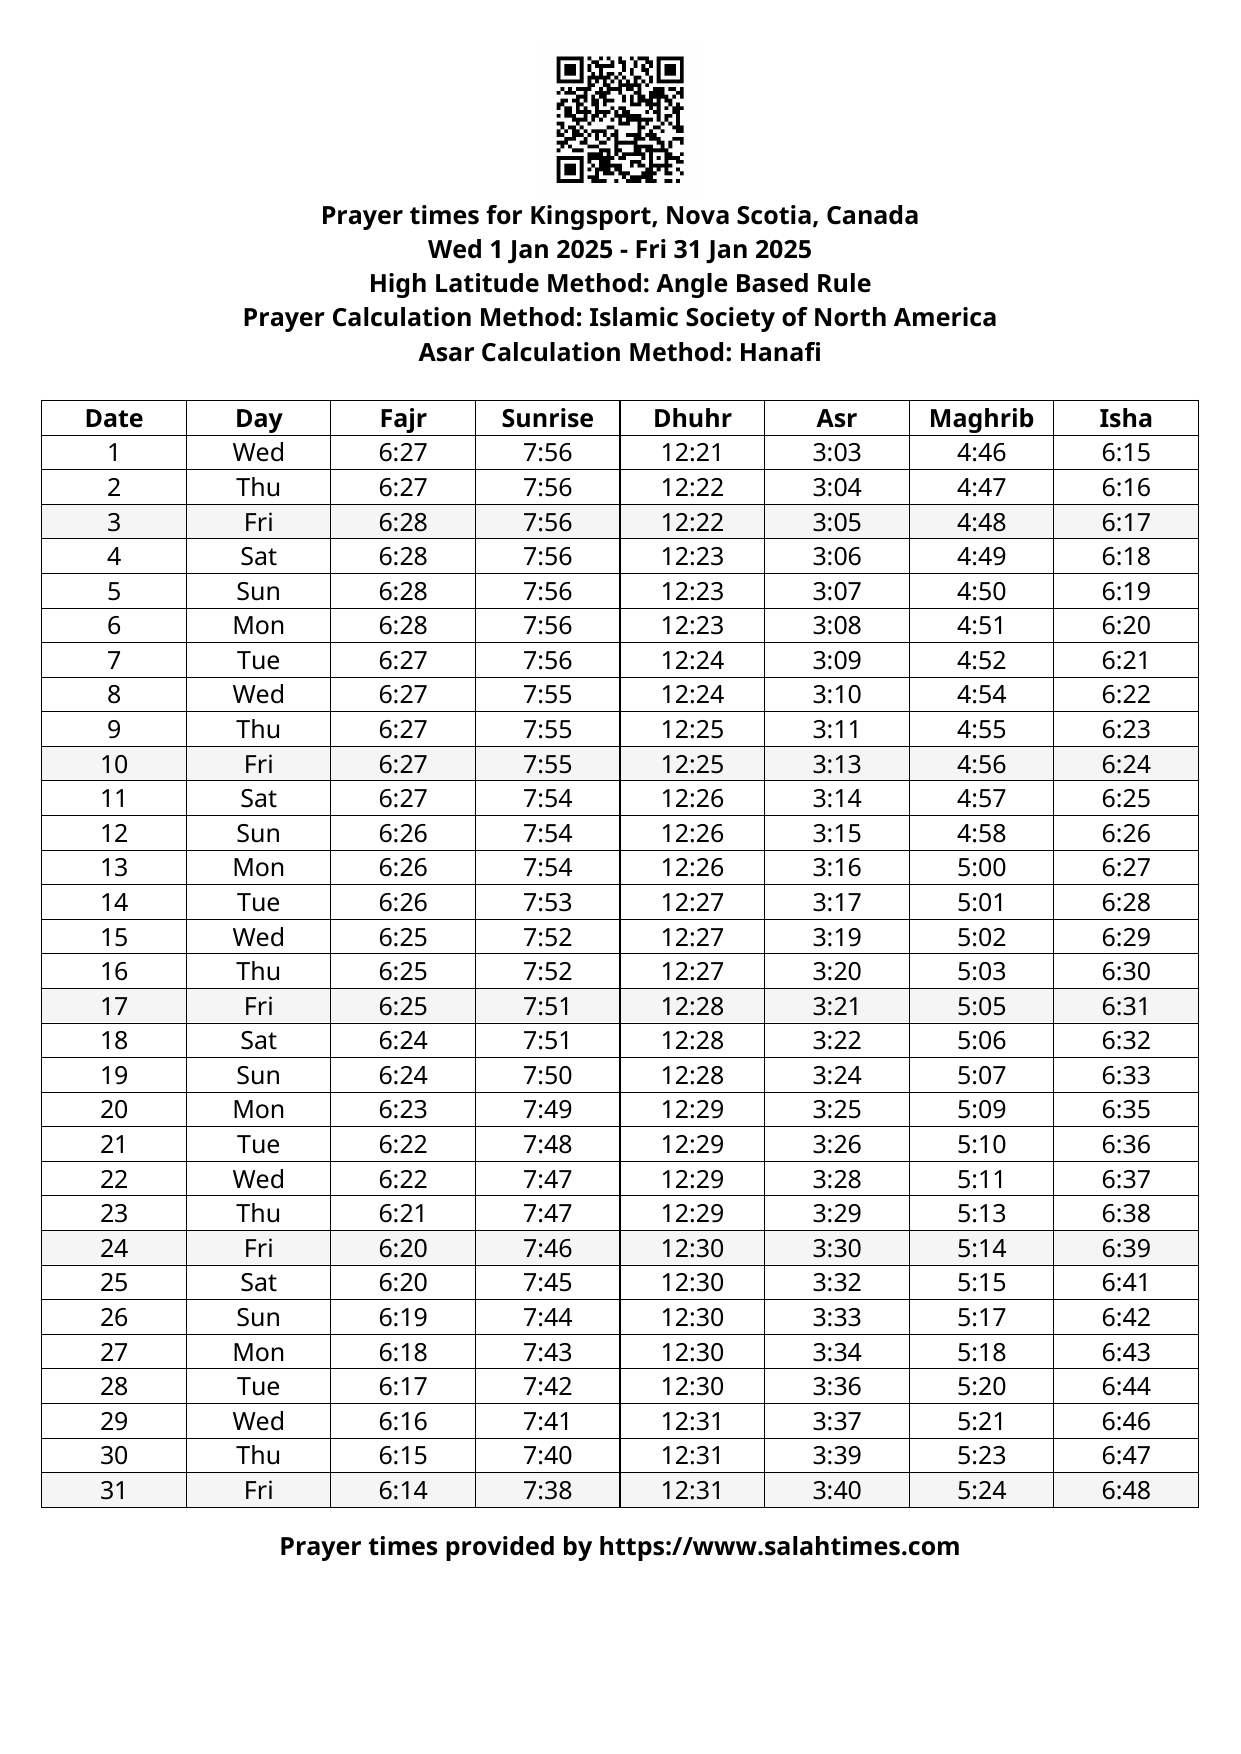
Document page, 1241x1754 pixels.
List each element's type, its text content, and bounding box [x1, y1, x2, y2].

table_cell 3:15 [765, 816, 909, 849]
table_cell 19 [42, 1058, 186, 1092]
table_cell 12:30 [621, 1231, 764, 1264]
table_cell 5:06 [910, 1024, 1053, 1057]
table_cell 12:29 [621, 1196, 764, 1230]
table_cell 3:30 [765, 1231, 909, 1264]
table_cell 6:24 [331, 1058, 475, 1092]
table_cell 5:20 [910, 1369, 1053, 1403]
table_cell 7:38 [476, 1473, 619, 1507]
table_cell 7:40 [476, 1439, 619, 1472]
table_cell 25 [42, 1266, 186, 1299]
table_cell Wed [187, 678, 330, 711]
table_cell 6:47 [1054, 1439, 1198, 1472]
table_cell 6:20 [331, 1266, 475, 1299]
table_cell Tue [187, 1369, 330, 1403]
table_cell 12:29 [621, 1162, 764, 1195]
table_cell 3:22 [765, 1024, 909, 1057]
table_cell 6:24 [331, 1024, 475, 1057]
table_cell 9 [42, 712, 186, 746]
table_cell 5 [42, 574, 186, 607]
table_cell 12:30 [621, 1266, 764, 1299]
table_cell 6:46 [1054, 1404, 1198, 1437]
table_cell Sun [187, 816, 330, 849]
table_cell 6:48 [1054, 1473, 1198, 1507]
table_cell 6:38 [1054, 1196, 1198, 1230]
table_cell Thu [187, 954, 330, 988]
table_cell 12:27 [621, 885, 764, 919]
table_cell 6:28 [1054, 885, 1198, 919]
table_cell 6:16 [1054, 470, 1198, 504]
table_cell Sat [187, 781, 330, 815]
table_cell 7:54 [476, 816, 619, 849]
table_cell 6:17 [331, 1369, 475, 1403]
table_cell 12:26 [621, 816, 764, 849]
table_header Fajr [331, 401, 475, 434]
table_cell 7:56 [476, 643, 619, 677]
table_cell 4:46 [910, 436, 1053, 469]
table_cell 31 [42, 1473, 186, 1507]
table_cell 8 [42, 678, 186, 711]
table_cell 12:23 [621, 539, 764, 573]
table_cell Mon [187, 1093, 330, 1126]
table_cell 6:16 [331, 1404, 475, 1437]
table_cell 6:20 [1054, 609, 1198, 642]
table_cell 12:28 [621, 989, 764, 1022]
table_cell 6:19 [1054, 574, 1198, 607]
table_cell 6:25 [331, 989, 475, 1022]
table_cell 7:45 [476, 1266, 619, 1299]
table_cell 5:10 [910, 1127, 1053, 1161]
table_cell 28 [42, 1369, 186, 1403]
table_cell 3:14 [765, 781, 909, 815]
table_cell 4:57 [910, 781, 1053, 815]
table_cell 6:15 [1054, 436, 1198, 469]
table_cell 6:25 [331, 920, 475, 953]
table_cell 3:32 [765, 1266, 909, 1299]
table_cell Sat [187, 1024, 330, 1057]
table_cell 12:28 [621, 1058, 764, 1092]
table_cell 26 [42, 1300, 186, 1334]
table_cell 6:33 [1054, 1058, 1198, 1092]
table_cell 4:48 [910, 505, 1053, 538]
table_cell 3:07 [765, 574, 909, 607]
text Wed 1 Jan 2025 - Fri 31 Jan 2025 [42, 232, 1198, 266]
table_cell 23 [42, 1196, 186, 1230]
table_cell 5:14 [910, 1231, 1053, 1264]
table_cell 6:27 [331, 643, 475, 677]
table_cell Fri [187, 505, 330, 538]
table_cell Fri [187, 747, 330, 780]
table_cell 6:27 [331, 470, 475, 504]
table_cell 12:24 [621, 643, 764, 677]
table_cell 10 [42, 747, 186, 780]
table_cell 7:55 [476, 678, 619, 711]
table_cell 6:28 [331, 505, 475, 538]
table_header Asr [765, 401, 909, 434]
table_cell 3:10 [765, 678, 909, 711]
table_cell 13 [42, 851, 186, 884]
table_cell 3:03 [765, 436, 909, 469]
table_cell 6:39 [1054, 1231, 1198, 1264]
table_cell 7:46 [476, 1231, 619, 1264]
table_cell 6:25 [331, 954, 475, 988]
table_cell 6:20 [331, 1231, 475, 1264]
table_cell 6:21 [331, 1196, 475, 1230]
table_cell 3:34 [765, 1335, 909, 1368]
table_header Dhuhr [621, 401, 764, 434]
table_cell 4:56 [910, 747, 1053, 780]
table_cell 5:00 [910, 851, 1053, 884]
table_cell 6:44 [1054, 1369, 1198, 1403]
text Asar Calculation Method: Hanafi [42, 334, 1198, 368]
table_cell 3:19 [765, 920, 909, 953]
table_cell 6:28 [331, 609, 475, 642]
table_cell 7:53 [476, 885, 619, 919]
table_cell 18 [42, 1024, 186, 1057]
table_cell 14 [42, 885, 186, 919]
table_cell 7:56 [476, 539, 619, 573]
table_cell Fri [187, 1231, 330, 1264]
table_cell 7:44 [476, 1300, 619, 1334]
table_cell 6:30 [1054, 954, 1198, 988]
table_cell 3:08 [765, 609, 909, 642]
text Prayer times provided by https://www.salahtimes.com [42, 1528, 1198, 1563]
table_cell 12 [42, 816, 186, 849]
table_cell 3:24 [765, 1058, 909, 1092]
table_cell 6:21 [1054, 643, 1198, 677]
table_cell 7:51 [476, 989, 619, 1022]
table_cell Wed [187, 436, 330, 469]
table_cell Wed [187, 1404, 330, 1437]
table_cell Wed [187, 920, 330, 953]
table_cell 3:11 [765, 712, 909, 746]
table_cell 3:06 [765, 539, 909, 573]
table_cell 6:23 [1054, 712, 1198, 746]
table_cell 12:27 [621, 954, 764, 988]
table_cell 6:37 [1054, 1162, 1198, 1195]
table_cell Mon [187, 609, 330, 642]
table_cell 7:56 [476, 609, 619, 642]
table_cell 6:18 [1054, 539, 1198, 573]
table_cell 7:50 [476, 1058, 619, 1092]
table_cell 12:24 [621, 678, 764, 711]
table_cell 6:25 [1054, 781, 1198, 815]
table_cell 6:17 [1054, 505, 1198, 538]
table_cell 3:40 [765, 1473, 909, 1507]
table_cell 7:52 [476, 920, 619, 953]
table_cell 3:25 [765, 1093, 909, 1126]
table_cell 7:54 [476, 781, 619, 815]
table_cell 4:47 [910, 470, 1053, 504]
table_cell 5:03 [910, 954, 1053, 988]
table_header Isha [1054, 401, 1198, 434]
table_cell 22 [42, 1162, 186, 1195]
table_cell 6:29 [1054, 920, 1198, 953]
table_cell 3 [42, 505, 186, 538]
table_cell 6:22 [1054, 678, 1198, 711]
table_cell Wed [187, 1162, 330, 1195]
table_cell 3:16 [765, 851, 909, 884]
table_cell 4:58 [910, 816, 1053, 849]
table_cell 3:05 [765, 505, 909, 538]
table_cell 6:43 [1054, 1335, 1198, 1368]
table_cell 12:25 [621, 747, 764, 780]
table_cell 5:13 [910, 1196, 1053, 1230]
table_cell 6:14 [331, 1473, 475, 1507]
table_cell 7:54 [476, 851, 619, 884]
table_cell 6:19 [331, 1300, 475, 1334]
table_cell 16 [42, 954, 186, 988]
table_cell 6:27 [331, 781, 475, 815]
table_cell 6:22 [331, 1127, 475, 1161]
table_header Sunrise [476, 401, 619, 434]
table_cell 5:09 [910, 1093, 1053, 1126]
table_cell 4:49 [910, 539, 1053, 573]
table_cell Thu [187, 1439, 330, 1472]
table_cell 7:56 [476, 436, 619, 469]
table_cell Sat [187, 539, 330, 573]
table_cell 12:29 [621, 1127, 764, 1161]
table_cell 4:51 [910, 609, 1053, 642]
table_cell 7:47 [476, 1196, 619, 1230]
table_cell 6:27 [331, 747, 475, 780]
table_cell 3:29 [765, 1196, 909, 1230]
table_cell 4:52 [910, 643, 1053, 677]
table_cell 6:24 [1054, 747, 1198, 780]
picture [542, 41, 699, 198]
table_cell Tue [187, 643, 330, 677]
table_cell 12:30 [621, 1300, 764, 1334]
table_cell 21 [42, 1127, 186, 1161]
table_cell Tue [187, 1127, 330, 1161]
table_cell Mon [187, 851, 330, 884]
text Prayer times for Kingsport, Nova Scotia, Canada [42, 198, 1198, 232]
table_cell 6:22 [331, 1162, 475, 1195]
table_cell 6:26 [331, 885, 475, 919]
table_cell 12:21 [621, 436, 764, 469]
table_cell 17 [42, 989, 186, 1022]
table_cell 24 [42, 1231, 186, 1264]
table_cell 3:17 [765, 885, 909, 919]
table_cell 7:43 [476, 1335, 619, 1368]
table_cell 6:26 [331, 851, 475, 884]
table_cell 12:31 [621, 1473, 764, 1507]
table_cell 3:04 [765, 470, 909, 504]
table_cell 12:29 [621, 1093, 764, 1126]
table_cell 6:26 [331, 816, 475, 849]
table_cell 7:51 [476, 1024, 619, 1057]
table_cell 6:23 [331, 1093, 475, 1126]
table_cell 4 [42, 539, 186, 573]
table_cell 6:15 [331, 1439, 475, 1472]
table_cell Mon [187, 1335, 330, 1368]
table_cell 6:27 [331, 436, 475, 469]
table_cell 1 [42, 436, 186, 469]
table_cell 12:30 [621, 1369, 764, 1403]
table_cell 5:15 [910, 1266, 1053, 1299]
table_cell 5:17 [910, 1300, 1053, 1334]
table_cell 6:28 [331, 539, 475, 573]
table_cell 11 [42, 781, 186, 815]
table_cell 7:42 [476, 1369, 619, 1403]
table_cell 12:28 [621, 1024, 764, 1057]
table_cell 7 [42, 643, 186, 677]
table_cell 6:42 [1054, 1300, 1198, 1334]
table_cell Thu [187, 1196, 330, 1230]
table_cell 6:26 [1054, 816, 1198, 849]
table_cell 5:01 [910, 885, 1053, 919]
table_cell 6:41 [1054, 1266, 1198, 1299]
table_cell 7:49 [476, 1093, 619, 1126]
table_cell 5:24 [910, 1473, 1053, 1507]
table_cell 12:25 [621, 712, 764, 746]
text High Latitude Method: Angle Based Rule [42, 266, 1198, 300]
table_cell 5:11 [910, 1162, 1053, 1195]
table_cell 3:28 [765, 1162, 909, 1195]
table_cell 12:23 [621, 574, 764, 607]
table_cell 3:37 [765, 1404, 909, 1437]
table_cell 4:50 [910, 574, 1053, 607]
table_cell 12:31 [621, 1404, 764, 1437]
table_cell Fri [187, 1473, 330, 1507]
table_cell 7:52 [476, 954, 619, 988]
table_cell 15 [42, 920, 186, 953]
table_cell 12:26 [621, 781, 764, 815]
table_cell 12:22 [621, 505, 764, 538]
text Prayer Calculation Method: Islamic Society of North America [42, 300, 1198, 334]
table_cell 12:23 [621, 609, 764, 642]
table_cell 12:27 [621, 920, 764, 953]
table_cell 4:55 [910, 712, 1053, 746]
table_cell 20 [42, 1093, 186, 1126]
table_cell 3:33 [765, 1300, 909, 1334]
table_cell 3:26 [765, 1127, 909, 1161]
table_cell 5:21 [910, 1404, 1053, 1437]
table_cell Thu [187, 712, 330, 746]
table_header Day [187, 401, 330, 434]
table_cell 7:41 [476, 1404, 619, 1437]
table_cell 6:32 [1054, 1024, 1198, 1057]
table_cell 2 [42, 470, 186, 504]
table_cell 6:36 [1054, 1127, 1198, 1161]
table_cell 3:09 [765, 643, 909, 677]
table_cell 12:30 [621, 1335, 764, 1368]
table_cell 5:18 [910, 1335, 1053, 1368]
table_cell Sun [187, 1058, 330, 1092]
table_cell Sun [187, 1300, 330, 1334]
table_cell 5:23 [910, 1439, 1053, 1472]
table_cell Sun [187, 574, 330, 607]
table_cell 3:39 [765, 1439, 909, 1472]
table_cell Fri [187, 989, 330, 1022]
table_header Date [42, 401, 186, 434]
table_cell 6:27 [331, 678, 475, 711]
table_cell 6:35 [1054, 1093, 1198, 1126]
table_cell 29 [42, 1404, 186, 1437]
table_cell 7:48 [476, 1127, 619, 1161]
table_cell 5:02 [910, 920, 1053, 953]
table_cell 5:05 [910, 989, 1053, 1022]
table_cell 7:56 [476, 470, 619, 504]
table_cell 6:27 [1054, 851, 1198, 884]
table_cell 7:55 [476, 712, 619, 746]
table_cell Sat [187, 1266, 330, 1299]
table_cell 4:54 [910, 678, 1053, 711]
table_cell 6:31 [1054, 989, 1198, 1022]
table_cell 3:20 [765, 954, 909, 988]
table_cell 3:36 [765, 1369, 909, 1403]
table_cell 5:07 [910, 1058, 1053, 1092]
table_cell 7:56 [476, 574, 619, 607]
table_cell 7:55 [476, 747, 619, 780]
table_cell 3:21 [765, 989, 909, 1022]
table_cell Thu [187, 470, 330, 504]
table_cell 27 [42, 1335, 186, 1368]
table_cell 30 [42, 1439, 186, 1472]
table_cell 6:28 [331, 574, 475, 607]
table_cell 6:18 [331, 1335, 475, 1368]
table_cell 6 [42, 609, 186, 642]
table_cell 12:26 [621, 851, 764, 884]
table_cell 7:47 [476, 1162, 619, 1195]
table_cell 12:22 [621, 470, 764, 504]
table_cell 6:27 [331, 712, 475, 746]
table_header Maghrib [910, 401, 1053, 434]
table_cell 12:31 [621, 1439, 764, 1472]
table_cell Tue [187, 885, 330, 919]
table_cell 3:13 [765, 747, 909, 780]
table_cell 7:56 [476, 505, 619, 538]
